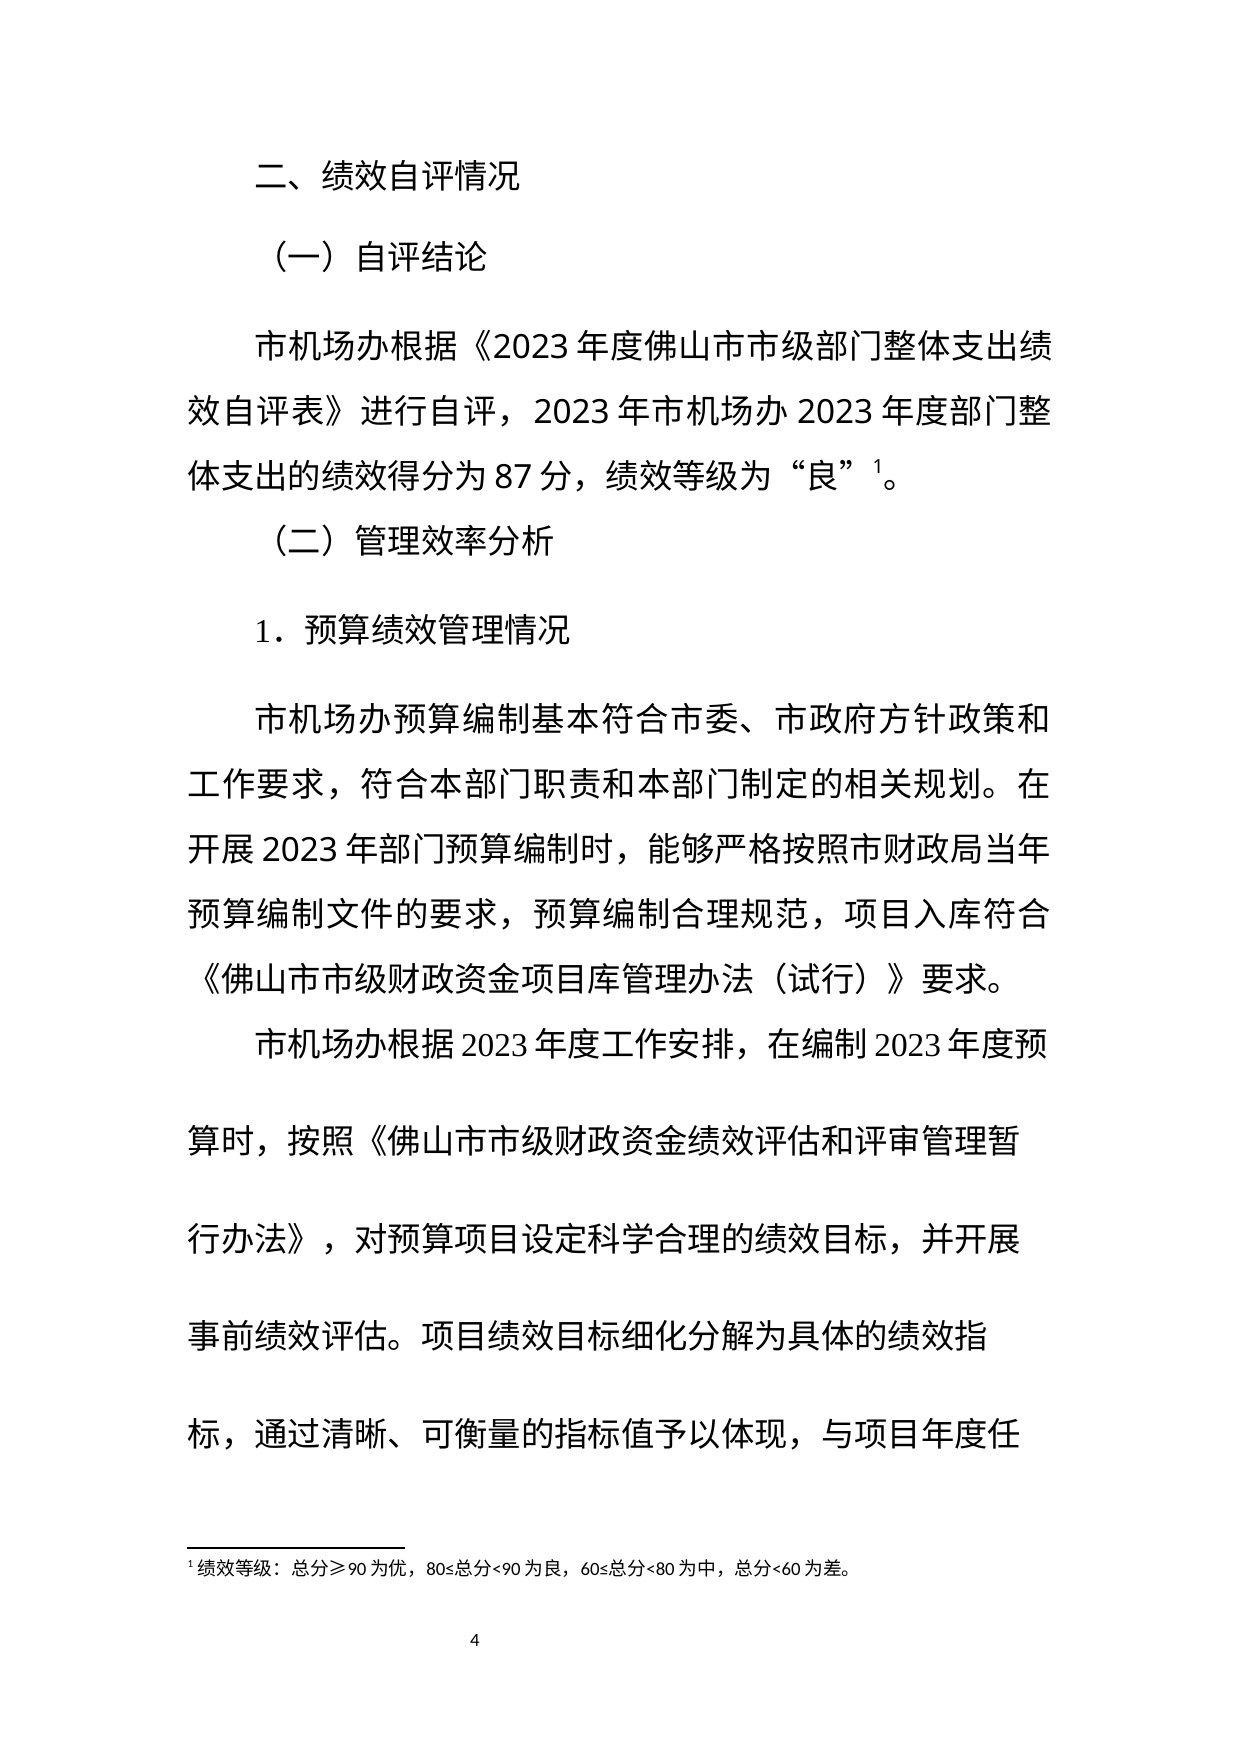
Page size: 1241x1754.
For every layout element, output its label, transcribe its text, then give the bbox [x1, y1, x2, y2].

list 自评结论 [187, 222, 1053, 287]
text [187, 1009, 1053, 1464]
list 预算绩效管理情况 [187, 595, 1053, 660]
text 市机场办根据《2023年度佛山市市级部门整体支出绩效自评表》进行自评，2023年市机场办2023年度部门整体支出的绩效得分为87分，绩效等级为“良”。 [187, 311, 1053, 506]
list 管理效率分析 [187, 506, 1053, 571]
text 市机场办预算编制基本符合市委、市政府方针政策和工作要求，符合本部门职责和本部门制定的相关规划。在开展2023年部门预算编制时，能够严格按照市财政局当年预算编制文件的要求，预算编制合理规范，项目入库符合《佛山市市级财政资金项目库管理办法（试行）》要求。 [187, 684, 1053, 1009]
list 绩效自评情况 [187, 150, 1053, 198]
